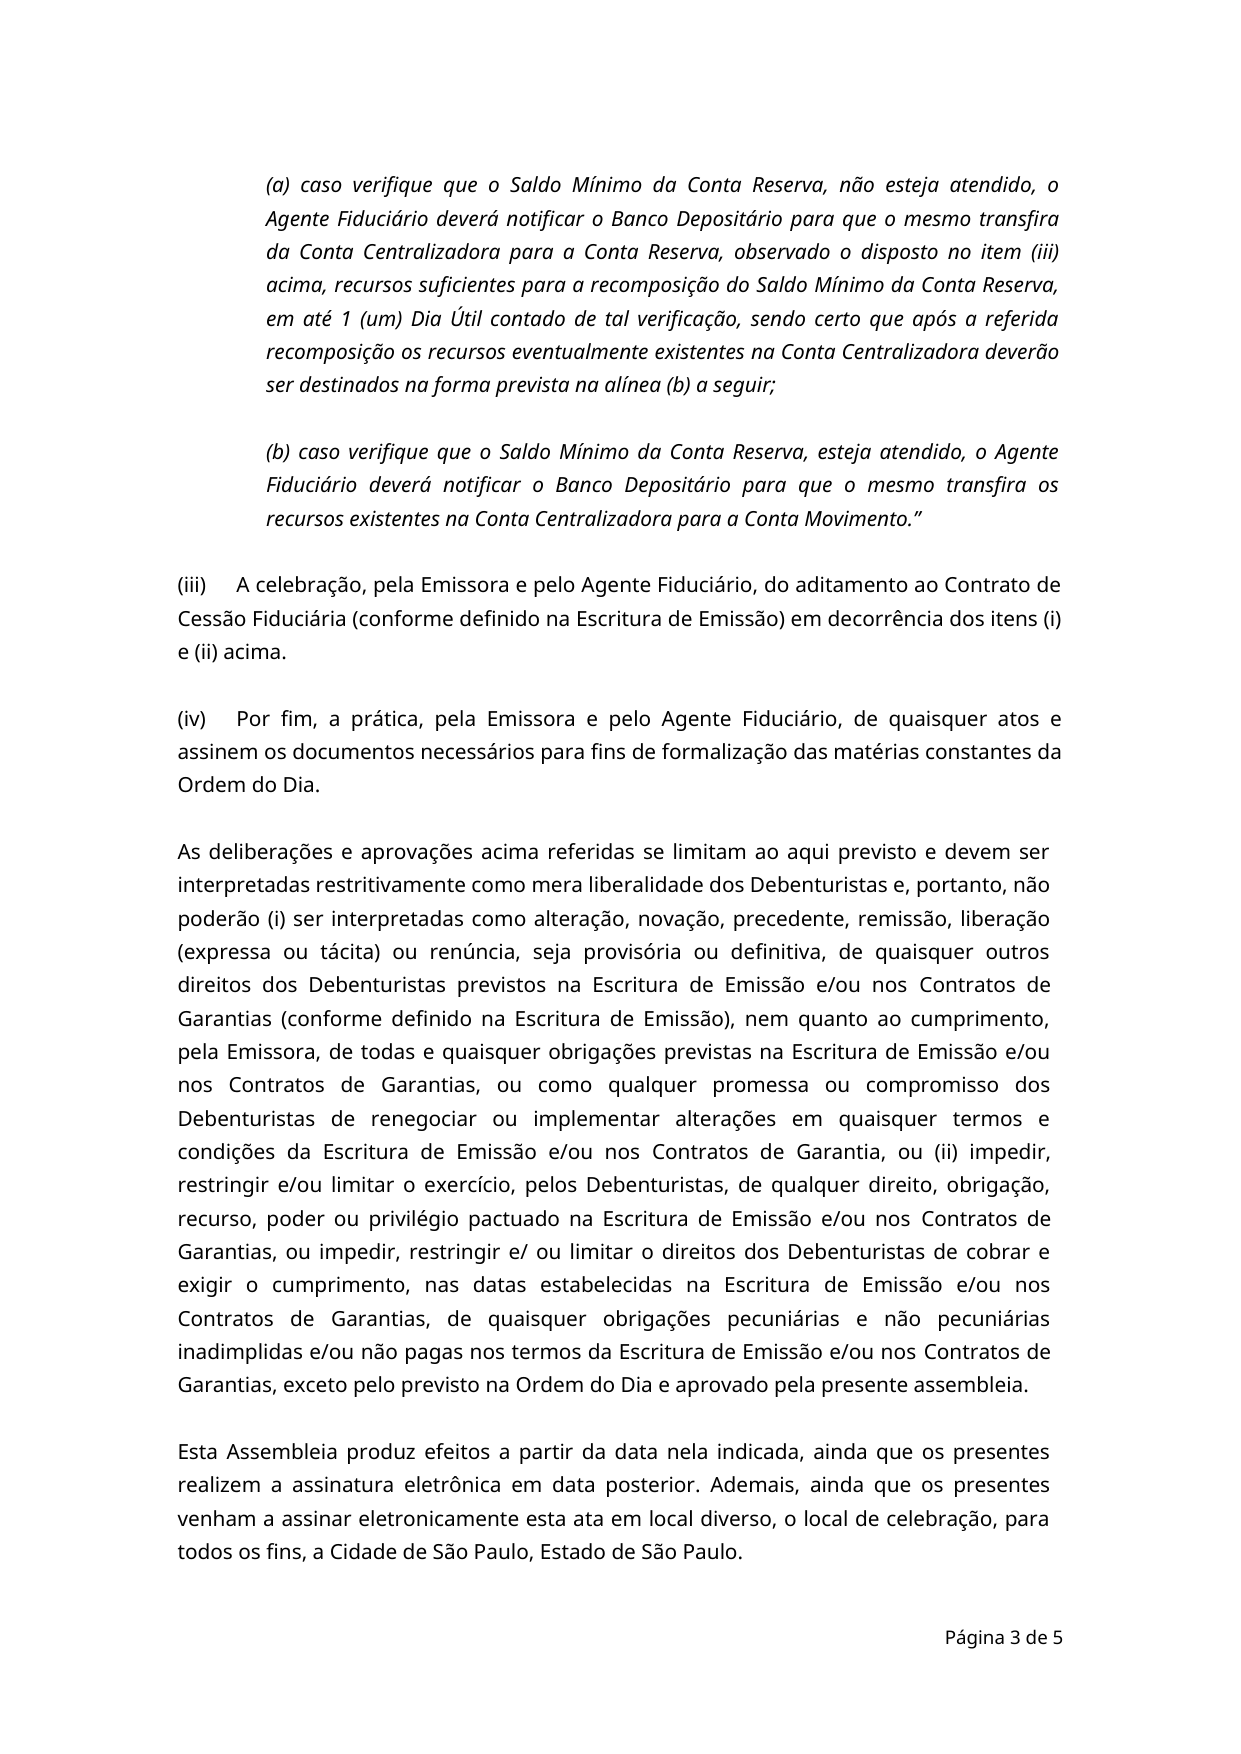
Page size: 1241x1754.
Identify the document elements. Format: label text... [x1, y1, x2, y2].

text (a) caso verifique que o Saldo Mínimo da Conta Reserva, não esteja atendido, o Agente Fiduciário deverá notificar o Banco Depositário para que o mesmo transfira da Conta Centralizadora para a Conta Reserva, observado o disposto no item (iii) acima, recursos suficientes para a recomposição do Saldo Mínimo da Conta Reserva, em até 1 (um) Dia Útil contado de tal verificação, sendo certo que após a referida recomposição os recursos eventualmente existentes na Conta Centralizadora deverão ser destinados na forma prevista na alínea (b) a seguir; [266, 166, 1063, 399]
list A celebração, pela Emissora e pelo Agente Fiduciário, do aditamento ao Contrato de Cessão Fiduciária (conforme definido na Escritura de Emissão) em decorrência dos itens (i) e (ii) acima. [177, 566, 1063, 666]
list Por fim, a prática, pela Emissora e pelo Agente Fiduciário, de quaisquer atos e assinem os documentos necessários para fins de formalização das matérias constantes da Ordem do Dia. [177, 699, 1063, 799]
text As deliberações e aprovações acima referidas se limitam ao aqui previsto e devem ser interpretadas restritivamente como mera liberalidade dos Debenturistas e, portanto, não poderão (i) ser interpretadas como alteração, novação, precedente, remissão, liberação (expressa ou tácita) ou renúncia, seja provisória ou definitiva, de quaisquer outros direitos dos Debenturistas previstos na Escritura de Emissão e/ou nos contratos de garantias (conforme definido na Escritura de Emissão), nem quanto ao cumprimento, pela Emissora, de todas e quaisquer obrigações previstas na Escritura de Emissão e/ou nos contratos de garantias, ou como qualquer promessa ou compromisso dos Debenturistas de renegociar ou implementar alterações em quaisquer termos e condições da Escritura de Emissão e/ou nos contratos de garantia, ou (ii) impedir, restringir e/ou limitar o exercício, pelos Debenturistas, de qualquer direito, obrigação, recurso, poder ou privilégio pactuado na Escritura de Emissão e/ou nos contratos de garantias, ou impedir, restringir e/ ou limitar o direitos dos Debenturistas de cobrar e exigir o cumprimento, nas datas estabelecidas na Escritura de Emissão e/ou nos contratos de garantias, de quaisquer obrigações pecuniárias e não pecuniárias inadimplidas e/ou não pagas nos termos da Escritura de Emissão e/ou nos contratos de garantias, exceto pelo previsto na Ordem do Dia e aprovado pela presente assembleia. [177, 833, 1051, 1399]
text Esta Assembleia produz efeitos a partir da data nela indicada, ainda que os presentes realizem a assinatura eletrônica em data posterior. Ademais, ainda que os presentes venham a assinar eletronicamente esta ata em local diverso, o local de celebração, para todos os fins, a Cidade de São Paulo, Estado de São Paulo. [177, 1433, 1051, 1566]
text (b) caso verifique que o Saldo Mínimo da Conta Reserva, esteja atendido, o Agente Fiduciário deverá notificar o Banco Depositário para que o mesmo transfira os recursos existentes na Conta Centralizadora para a Conta Movimento.” [266, 433, 1063, 533]
